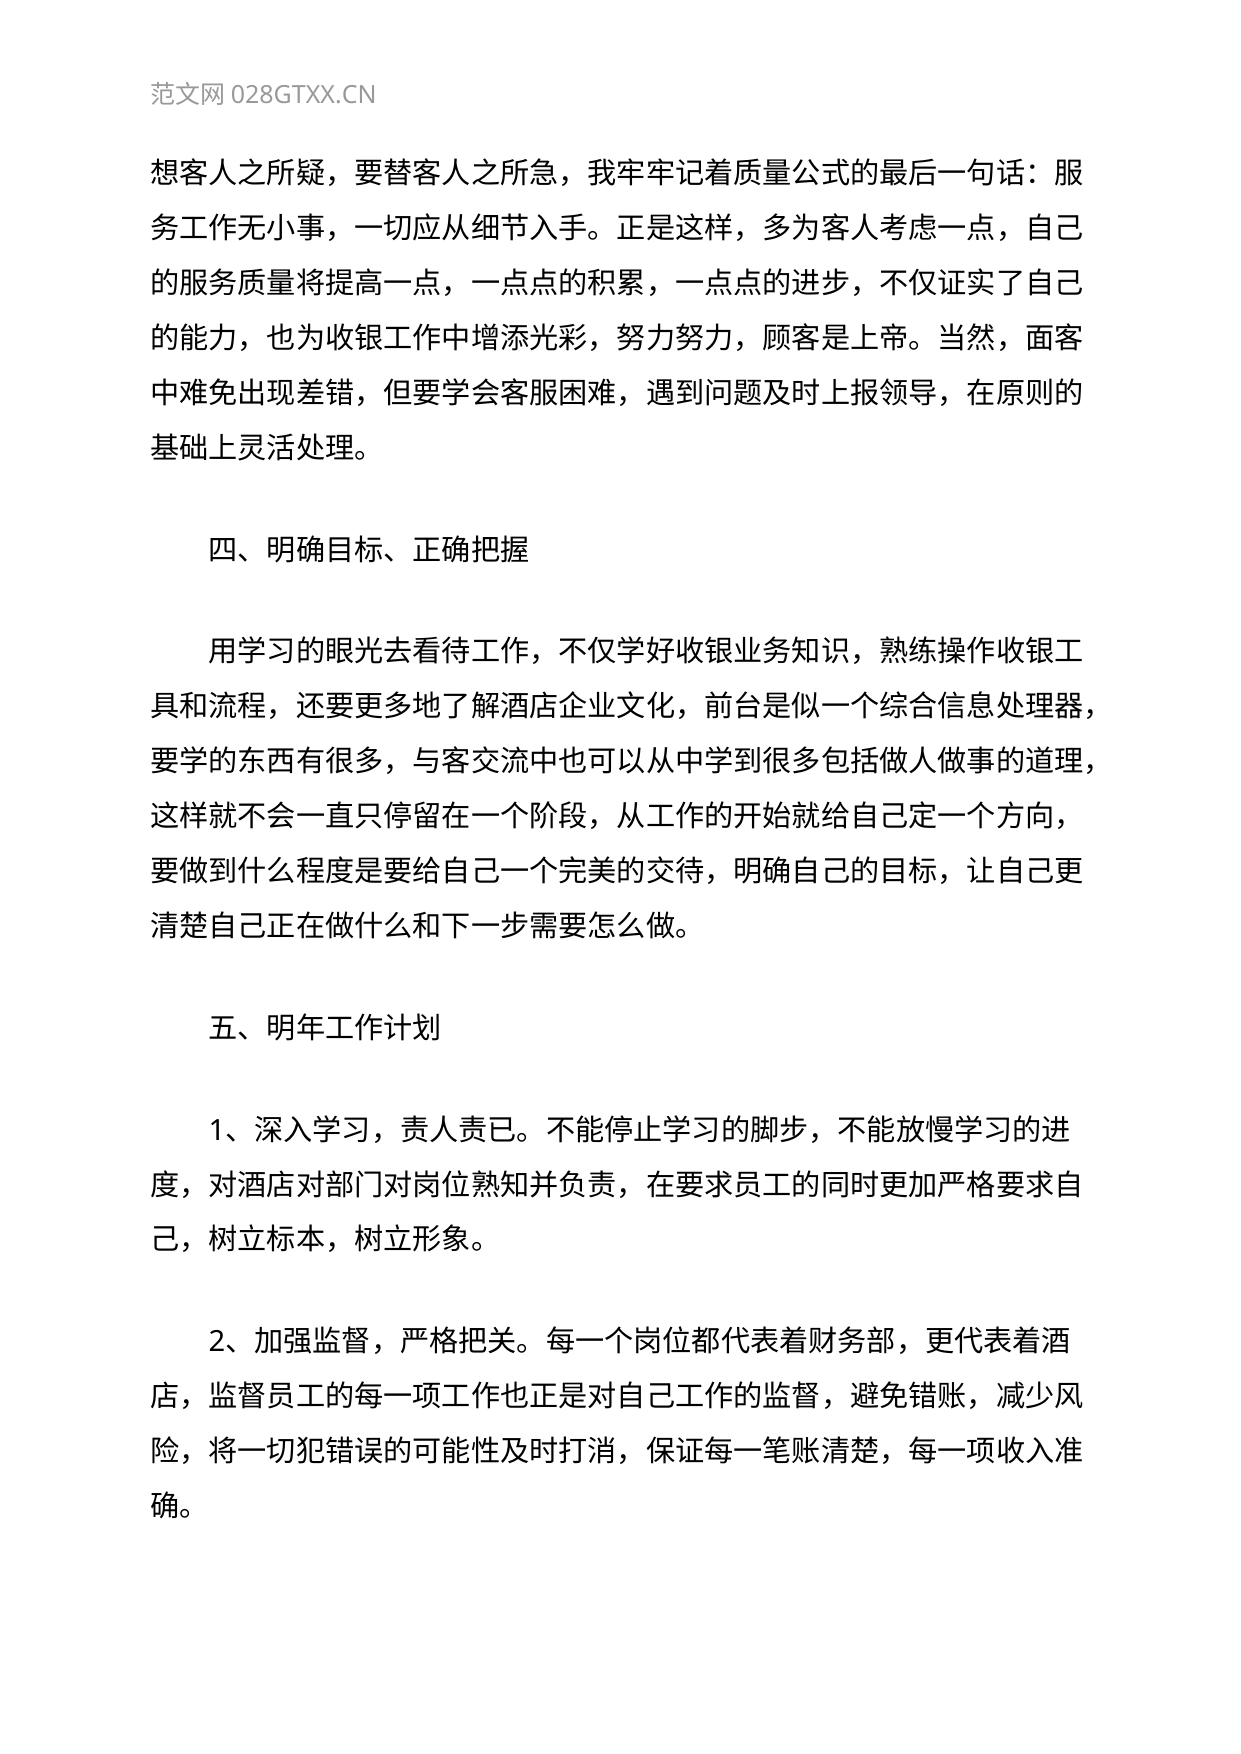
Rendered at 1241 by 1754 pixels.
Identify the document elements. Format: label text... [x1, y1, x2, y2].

text 五、明年工作计划 [150, 1004, 1090, 1047]
text 四、明确目标、正确把握 [150, 526, 1090, 568]
text 2、加强监督，严格把关。每一个岗位都代表着财务部，更代表着酒店，监督员工的每一项工作也正是对自己工作的监督，避免错账，减少风险，将一切犯错误的可能性及时打消，保证每一笔账清楚，每一项收入准确。 [150, 1318, 1090, 1525]
text 用学习的眼光去看待工作，不仅学好收银业务知识，熟练操作收银工具和流程，还要更多地了解酒店企业文化，前台是似一个综合信息处理器，要学的东西有很多，与客交流中也可以从中学到很多包括做人做事的道理，这样就不会一直只停留在一个阶段，从工作的开始就给自己定一个方向，要做到什么程度是要给自己一个完美的交待，明确自己的目标，让自己更清楚自己正在做什么和下一步需要怎么做。 [150, 628, 1090, 945]
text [150, 150, 1090, 467]
text 1、深入学习，责人责已。不能停止学习的脚步，不能放慢学习的进度，对酒店对部门对岗位熟知并负责，在要求员工的同时更加严格要求自己，树立标本，树立形象。 [150, 1106, 1090, 1258]
